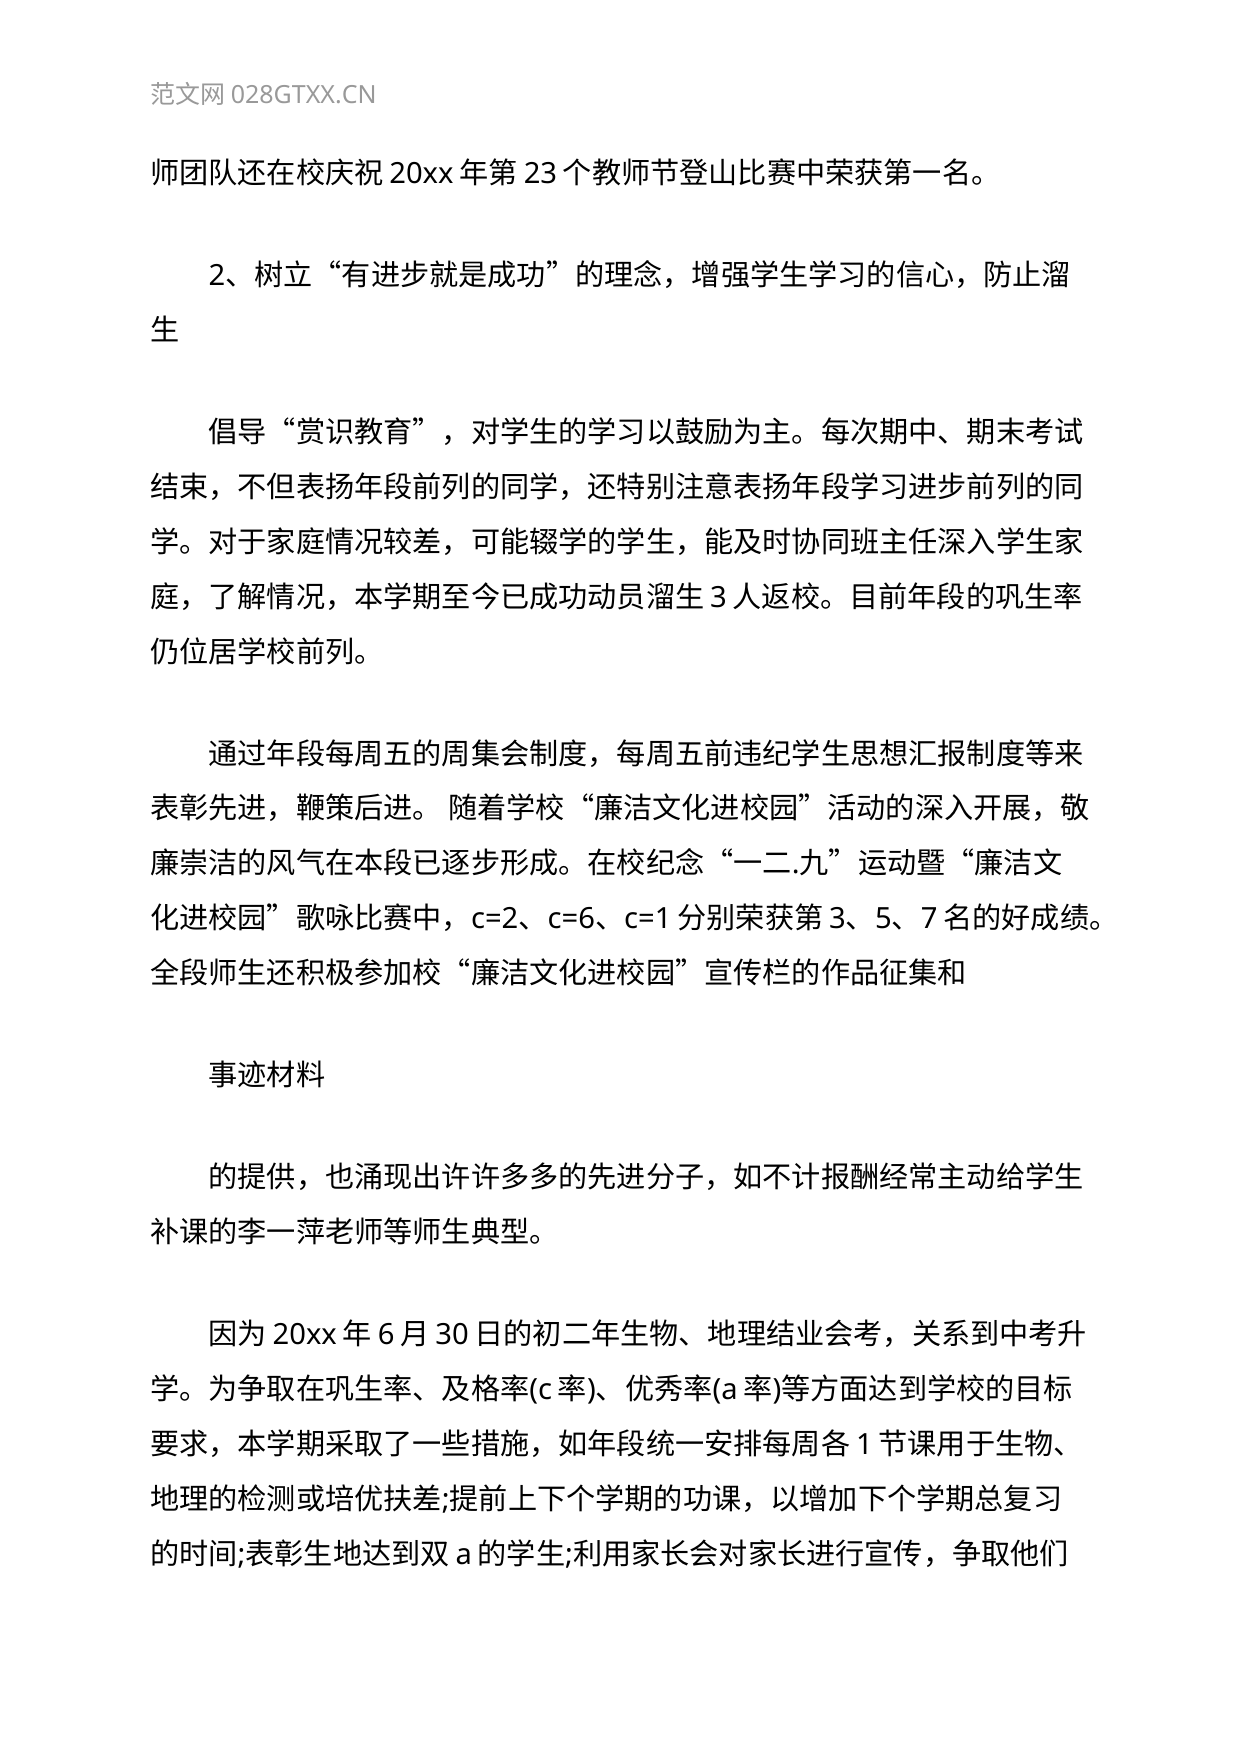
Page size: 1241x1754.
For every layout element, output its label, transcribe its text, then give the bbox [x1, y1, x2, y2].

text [150, 150, 1090, 192]
text 通过年段每周五的周集会制度，每周五前违纪学生思想汇报制度等来表彰先进，鞭策后进。 随着学校“廉洁文化进校园”活动的深入开展，敬廉崇洁的风气在本段已逐步形成。在校纪念“一二.九”运动暨“廉洁文化进校园”歌咏比赛中，c=2、c=6、c=1分别荣获第3、5、7名的好成绩。全段师生还积极参加校“廉洁文化进校园”宣传栏的作品征集和 [150, 730, 1090, 992]
text 倡导“赏识教育”，对学生的学习以鼓励为主。每次期中、期末考试结束，不但表扬年段前列的同学，还特别注意表扬年段学习进步前列的同学。对于家庭情况较差，可能辍学的学生，能及时协同班主任深入学生家庭，了解情况，本学期至今已成功动员溜生3人返校。目前年段的巩生率仍位居学校前列。 [150, 409, 1090, 671]
text 的提供，也涌现出许许多多的先进分子，如不计报酬经常主动给学生补课的李一萍老师等师生典型。 [150, 1153, 1090, 1251]
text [150, 1310, 1090, 1573]
text 2、树立“有进步就是成功”的理念，增强学生学习的信心，防止溜生 [150, 252, 1090, 349]
text 事迹材料 [150, 1052, 1090, 1094]
